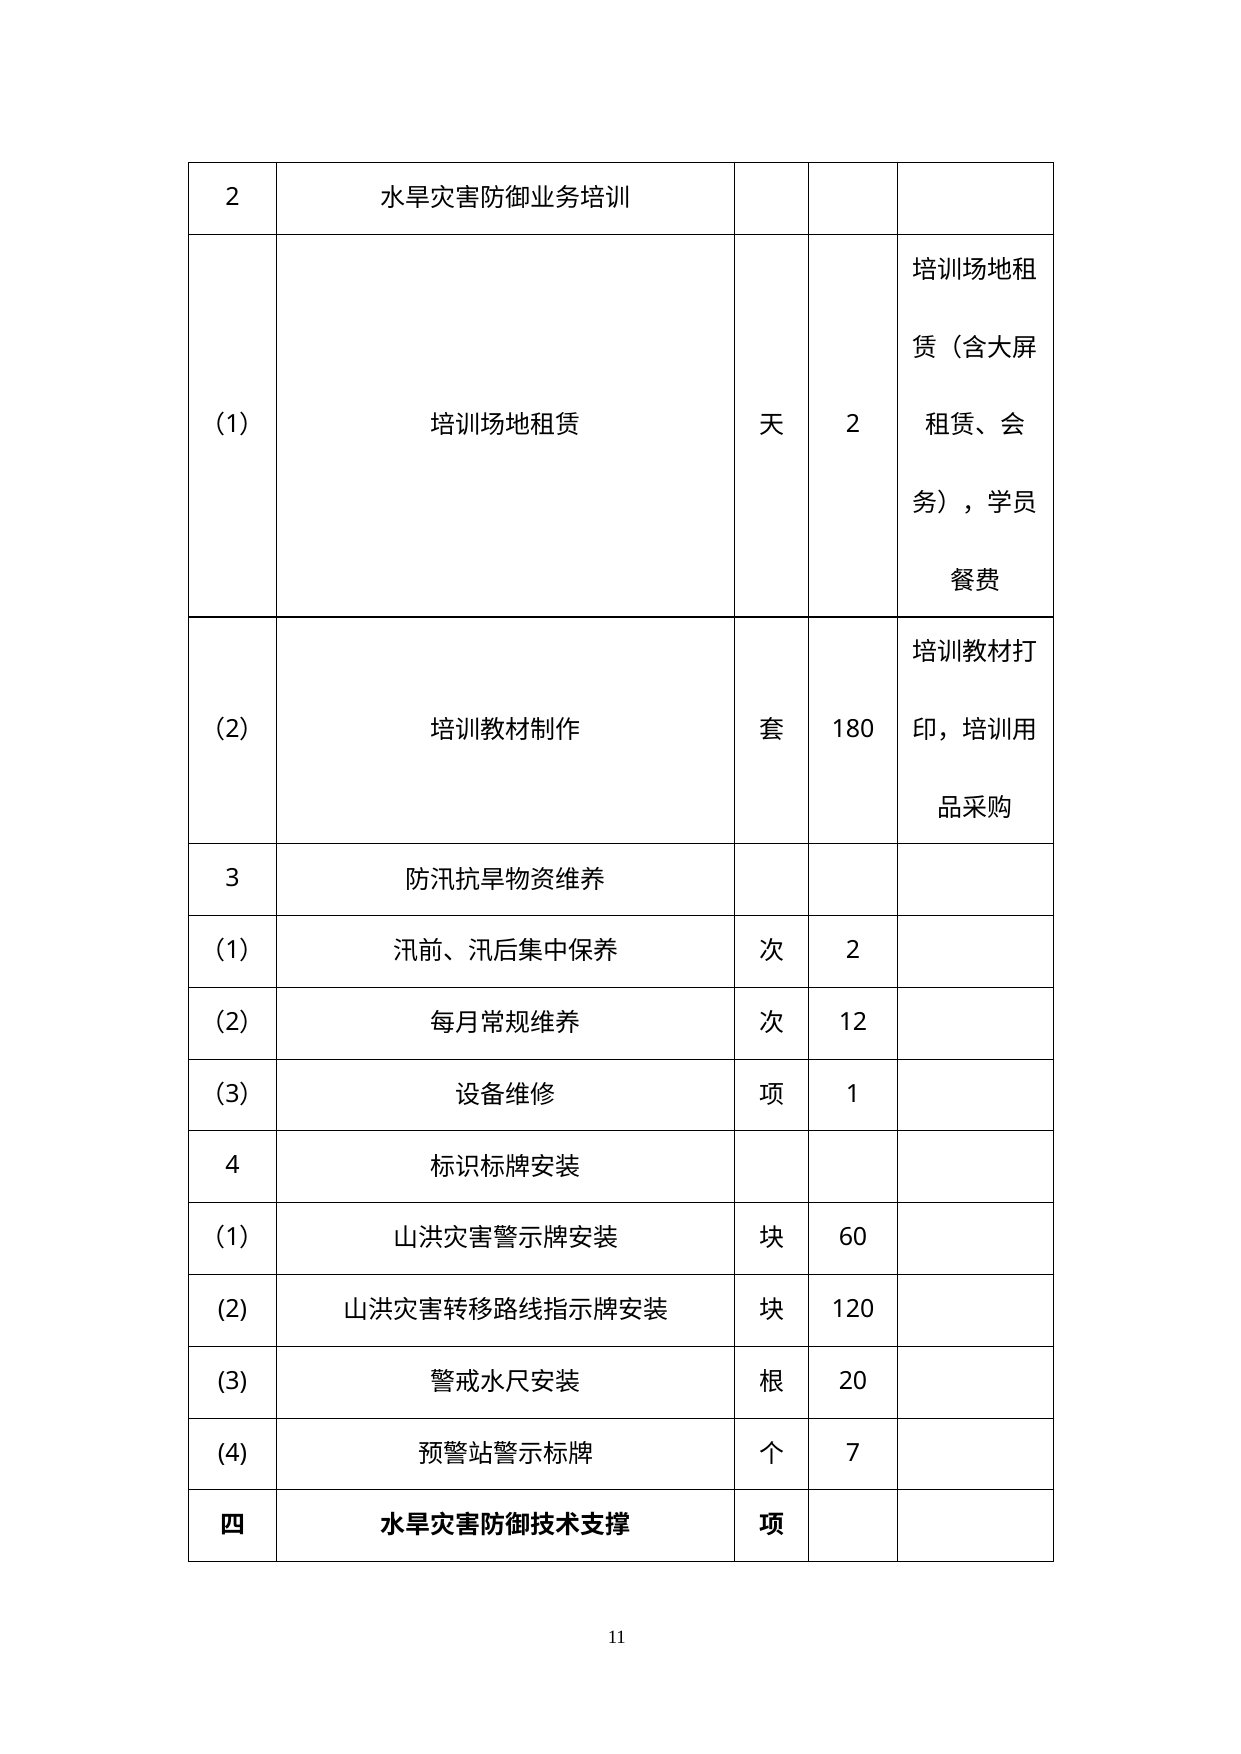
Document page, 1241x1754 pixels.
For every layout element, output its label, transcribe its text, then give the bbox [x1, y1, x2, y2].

table_cell 3 [189, 844, 276, 915]
table_cell 根 [735, 1347, 808, 1417]
table_cell （2） [189, 988, 276, 1059]
table_cell 培训场地租赁 [277, 235, 734, 616]
table_cell 7 [809, 1419, 897, 1489]
table_cell [898, 1347, 1053, 1417]
table_cell 水旱灾害防御业务培训 [277, 163, 734, 234]
table_cell [809, 1490, 897, 1561]
table_cell 1 [809, 1060, 897, 1130]
table_cell [735, 844, 808, 915]
table_cell 天 [735, 235, 808, 616]
table_cell 培训场地租赁（含大屏租赁、会务），学员餐费 [898, 235, 1053, 616]
table_cell [898, 1203, 1053, 1274]
table_cell [898, 916, 1053, 987]
table_cell [898, 163, 1053, 234]
table_cell 2 [809, 235, 897, 616]
table_cell 设备维修 [277, 1060, 734, 1130]
table_cell 项 [735, 1060, 808, 1130]
table_cell 180 [809, 618, 897, 843]
table_cell 培训教材打印，培训用品采购 [898, 618, 1053, 843]
table_cell 套 [735, 618, 808, 843]
table_cell [898, 1131, 1053, 1202]
table_cell (4) [189, 1419, 276, 1489]
table_cell 培训教材制作 [277, 618, 734, 843]
table_cell 块 [735, 1275, 808, 1346]
table_cell 山洪灾害警示牌安装 [277, 1203, 734, 1274]
table_cell （1） [189, 916, 276, 987]
table_cell 防汛抗旱物资维养 [277, 844, 734, 915]
table_cell 山洪灾害转移路线指示牌安装 [277, 1275, 734, 1346]
table_cell 每月常规维养 [277, 988, 734, 1059]
table_cell [898, 1490, 1053, 1561]
table_cell 60 [809, 1203, 897, 1274]
table_cell （2） [189, 618, 276, 843]
table_cell 次 [735, 988, 808, 1059]
table_cell 2 [809, 916, 897, 987]
table_cell 标识标牌安装 [277, 1131, 734, 1202]
table_cell (2) [189, 1275, 276, 1346]
table_cell 120 [809, 1275, 897, 1346]
table_cell 汛前、汛后集中保养 [277, 916, 734, 987]
table_cell [809, 163, 897, 234]
table_cell （3） [189, 1060, 276, 1130]
table_cell 水旱灾害防御技术支撑 [277, 1490, 734, 1561]
table_cell [898, 1060, 1053, 1130]
table_cell 20 [809, 1347, 897, 1417]
table_cell 四 [189, 1490, 276, 1561]
table_cell 警戒水尺安装 [277, 1347, 734, 1417]
table_cell [735, 163, 808, 234]
table_cell [898, 1275, 1053, 1346]
table_cell （1） [189, 1203, 276, 1274]
table_cell 4 [189, 1131, 276, 1202]
table_cell 2 [189, 163, 276, 234]
table_cell 个 [735, 1419, 808, 1489]
table_cell （1） [189, 235, 276, 616]
table_cell [898, 844, 1053, 915]
table_cell 预警站警示标牌 [277, 1419, 734, 1489]
table_cell [735, 1131, 808, 1202]
table_cell 项 [735, 1490, 808, 1561]
table_cell 次 [735, 916, 808, 987]
table_cell (3) [189, 1347, 276, 1417]
table_cell 12 [809, 988, 897, 1059]
table_cell [809, 844, 897, 915]
table_cell [809, 1131, 897, 1202]
table_cell [898, 988, 1053, 1059]
table_cell [898, 1419, 1053, 1489]
table_cell 块 [735, 1203, 808, 1274]
